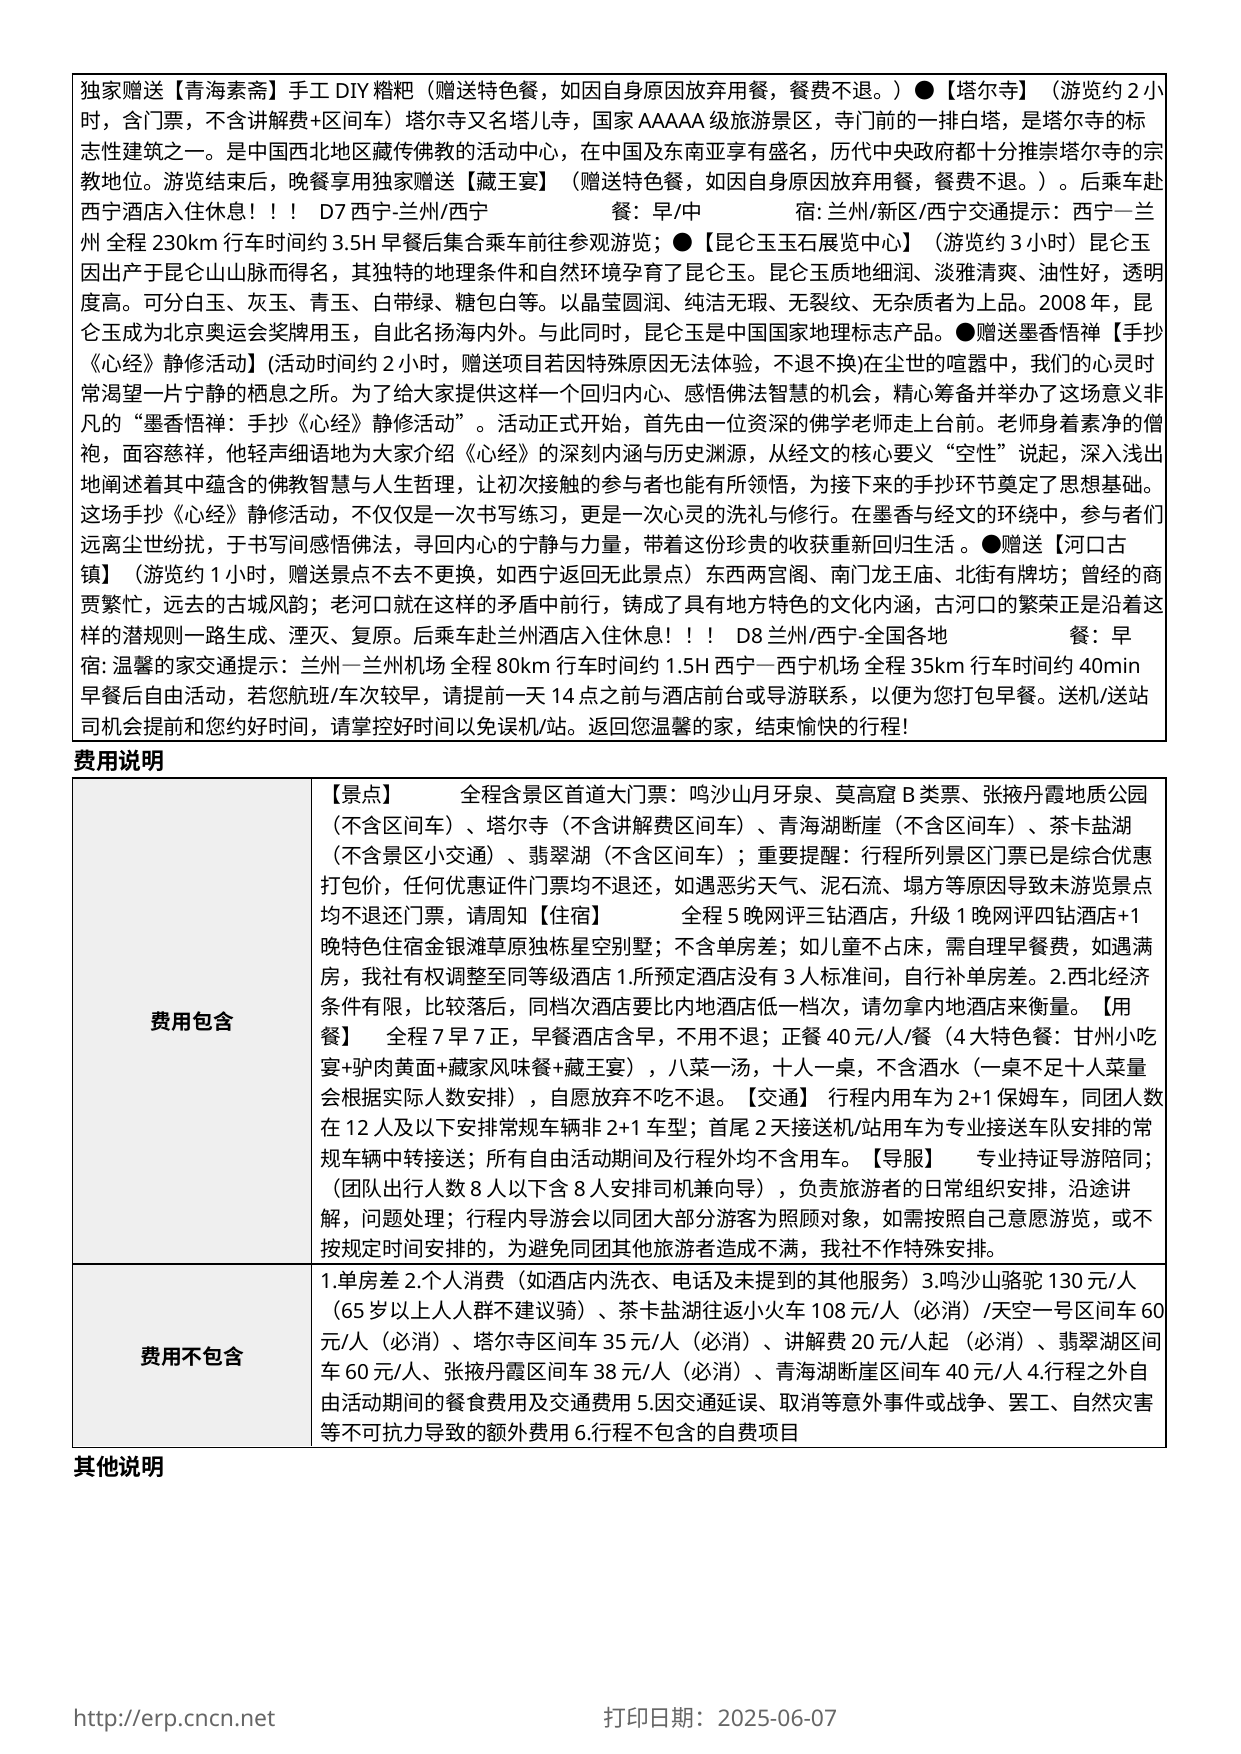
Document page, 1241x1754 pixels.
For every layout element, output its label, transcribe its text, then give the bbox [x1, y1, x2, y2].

text 其他说明 [73, 1449, 1167, 1482]
table_header 费用包含 [73, 779, 311, 1263]
text 费用说明 [73, 743, 1167, 776]
table_header 【景点】 全程含景区首道大门票：鸣沙山月牙泉、莫高窟B类票、张掖丹霞地质公园（不含区间车）、塔尔寺（不含讲解费区间车）、青海湖断崖（不含区间车）、茶卡盐湖（不含景区小交通）、翡翠湖（不含区间车）； [312, 779, 1165, 1263]
table_cell 费用不包含 [73, 1265, 311, 1446]
table_cell [73, 75, 1165, 740]
table_cell 1.单房差 [312, 1265, 1165, 1446]
